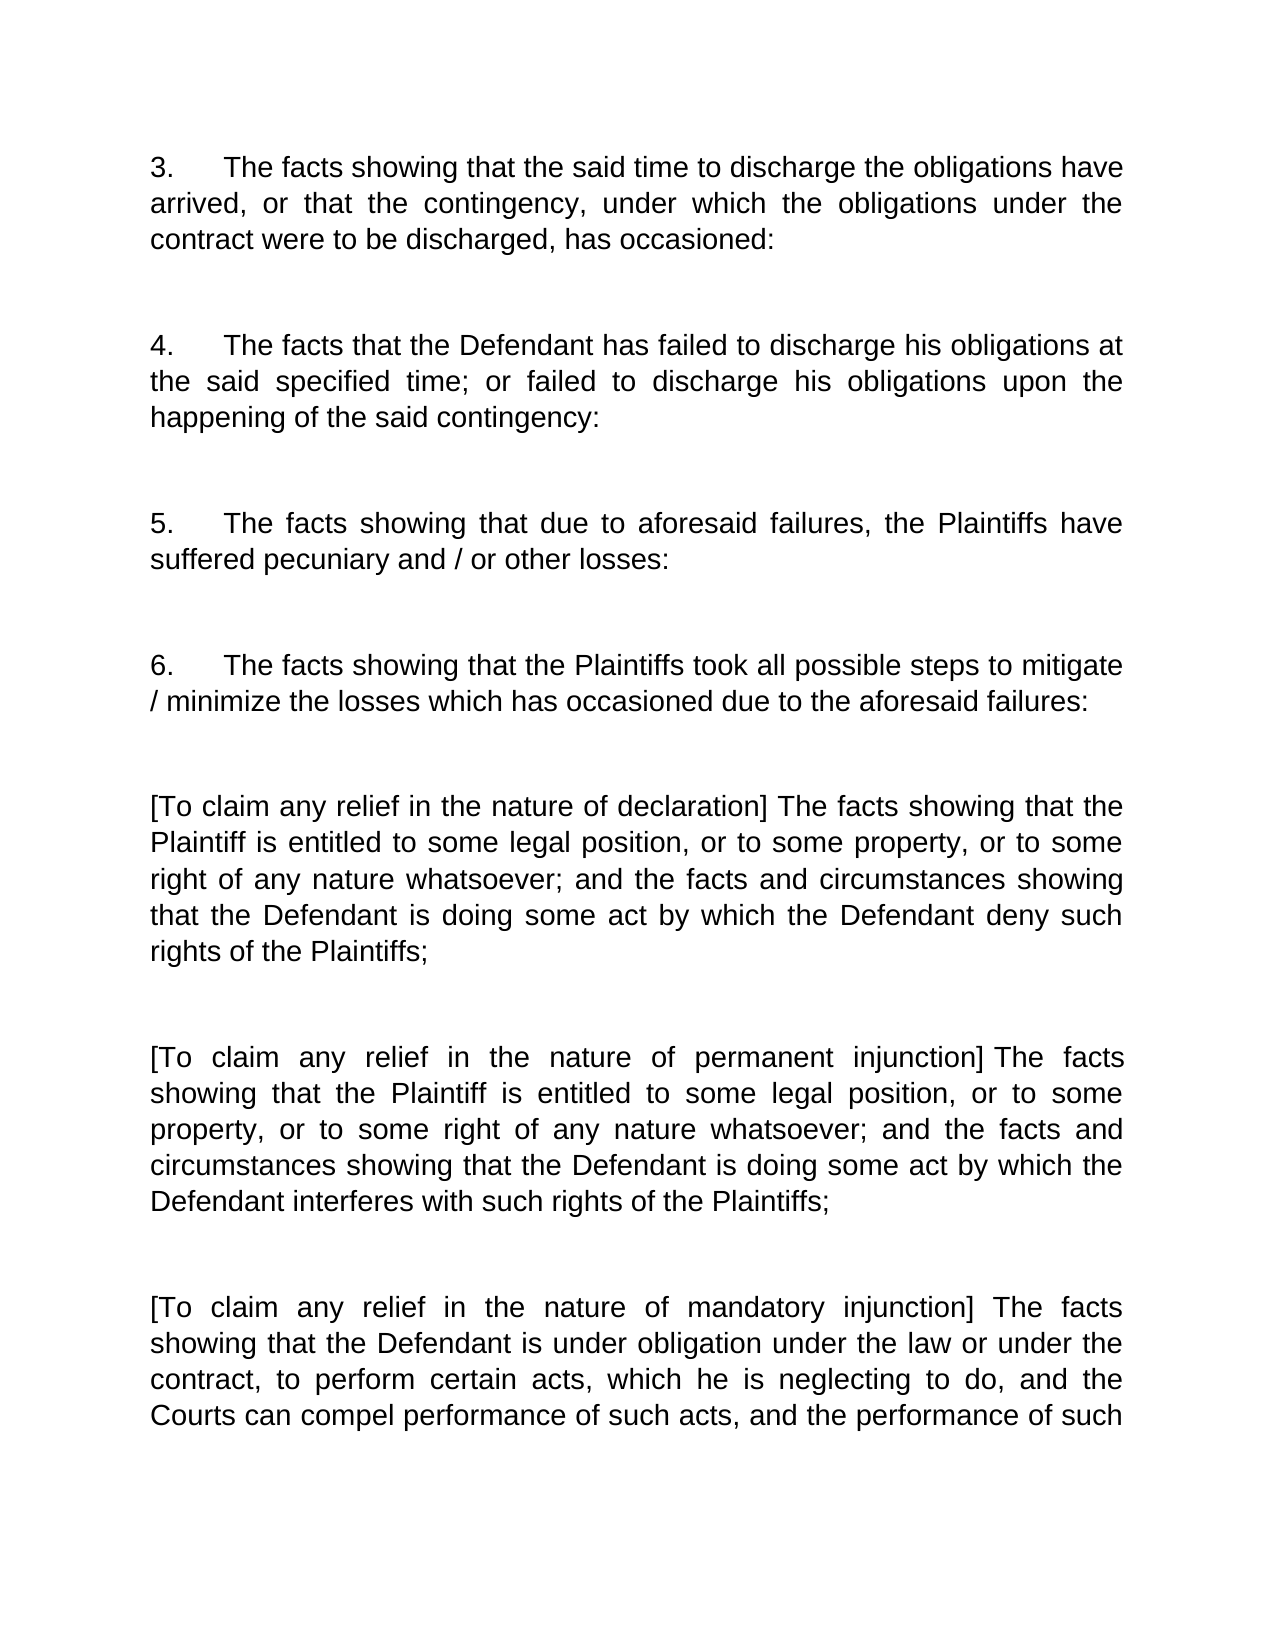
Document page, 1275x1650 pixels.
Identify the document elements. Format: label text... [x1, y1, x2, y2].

text [To claim any relief in the nature of declaration] The facts showing that the Plaintiff is entitled to some legal position, or to some property, or to some right of any nature whatsoever; and the facts and circumstances showing that the Defendant is doing some act by which the Defendant deny such rights of the Plaintiffs; [150, 789, 1125, 967]
text 5. The facts showing that due to aforesaid failures, the Plaintiffs have suffered pecuniary and / or other losses: [150, 506, 1125, 576]
text 3. The facts showing that the said time to discharge the obligations have arrived, or that the contingency, under which the obligations under the contract were to be discharged, has occasioned: [150, 150, 1125, 256]
text [To claim any relief in the nature of permanent injunction] The facts showing that the Plaintiff is entitled to some legal position, or to some property, or to some right of any nature whatsoever; and the facts and circumstances showing that the Defendant is doing some act by which the Defendant interferes with such rights of the Plaintiffs; [150, 1039, 1125, 1218]
text 4. The facts that the Defendant has failed to discharge his obligations at the said specified time; or failed to discharge his obligations upon the happening of the said contingency: [150, 328, 1125, 434]
text 6. The facts showing that the Plaintiffs took all possible steps to mitigate / minimize the losses which has occasioned due to the aforesaid failures: [150, 648, 1125, 717]
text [150, 1290, 1125, 1432]
